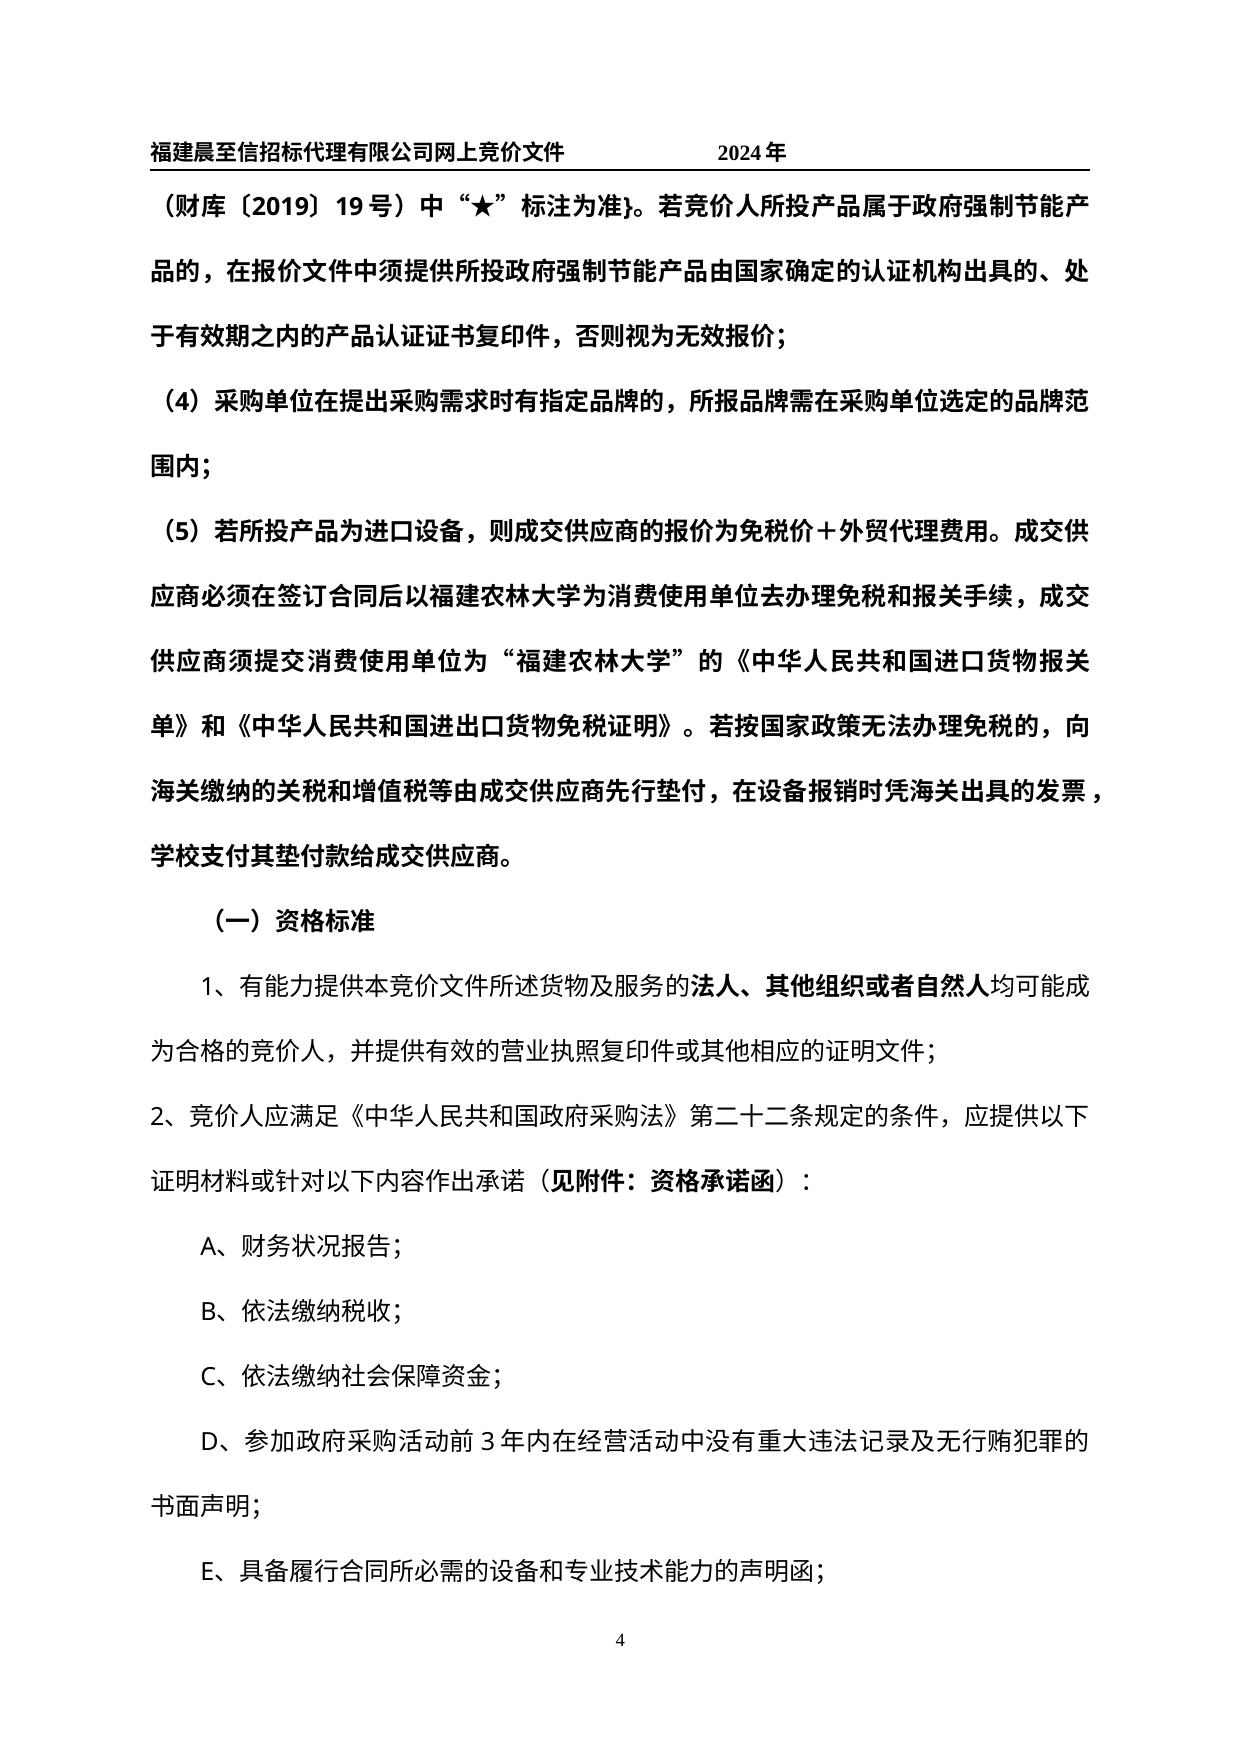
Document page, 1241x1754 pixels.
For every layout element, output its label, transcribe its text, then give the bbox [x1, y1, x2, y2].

text B、依法缴纳税收； [150, 1277, 1090, 1342]
text A、财务状况报告； [150, 1212, 1090, 1277]
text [150, 172, 1090, 367]
text （4）采购单位在提出采购需求时有指定品牌的，所报品牌需在采购单位选定的品牌范围内； [150, 367, 1090, 497]
text C、依法缴纳社会保障资金； [150, 1342, 1090, 1407]
text D、参加政府采购活动前3年内在经营活动中没有重大违法记录及无行贿犯罪的书面声明； [150, 1407, 1090, 1537]
text 1、有能力提供本竞价文件所述货物及服务的法人、其他组织或者自然人均可能成为合格的竞价人，并提供有效的营业执照复印件或其他相应的证明文件； [150, 952, 1090, 1082]
text E、具备履行合同所必需的设备和专业技术能力的声明函； [150, 1537, 1090, 1602]
text （一）资格标准 [150, 887, 1090, 952]
text 2、竞价人应满足《中华人民共和国政府采购法》第二十二条规定的条件，应提供以下证明材料或针对以下内容作出承诺（见附件：资格承诺函）： [150, 1082, 1090, 1212]
text （5）若所投产品为进口设备，则成交供应商的报价为免税价＋外贸代理费用。成交供应商必须在签订合同后以福建农林大学为消费使用单位去办理免税和报关手续，成交供应商须提交消费使用单位为“福建农林大学”的《中华人民共和国进口货物报关单》和《中华人民共和国进出口货物免税证明》。若按国家政策无法办理免税的，向海关缴纳的关税和增值税等由成交供应商先行垫付，在设备报销时凭海关出具的发票，学校支付其垫付款给成交供应商。 [150, 497, 1090, 887]
